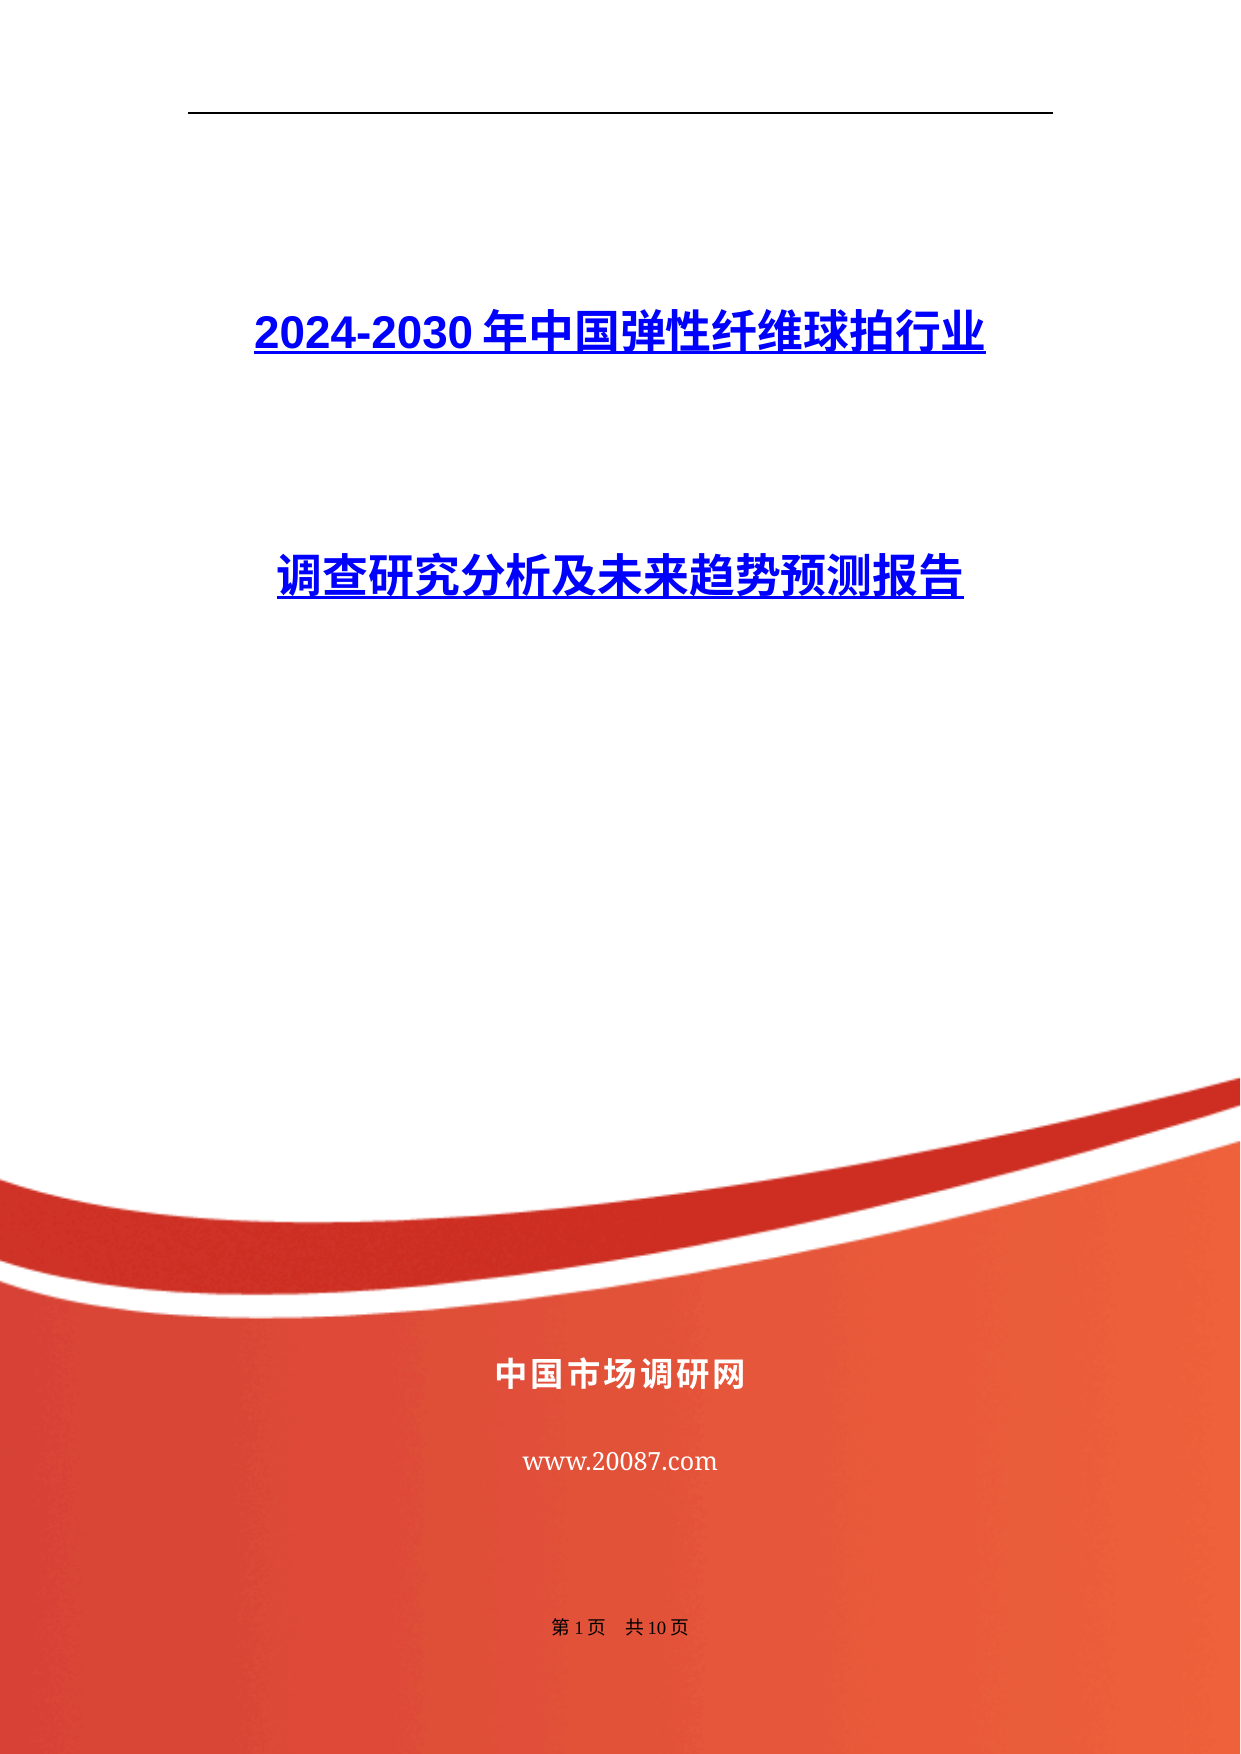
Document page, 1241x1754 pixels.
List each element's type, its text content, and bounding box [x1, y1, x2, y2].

subtitle 中国市场调研网 [187, 1339, 1053, 1404]
picture [0, 1006, 1241, 1754]
text www.20087.com [187, 1428, 1053, 1493]
table_header 2024-2030年中国弹性纤维球拍行业调查研究分析及未来趋势预测报告 [188, 207, 1053, 773]
